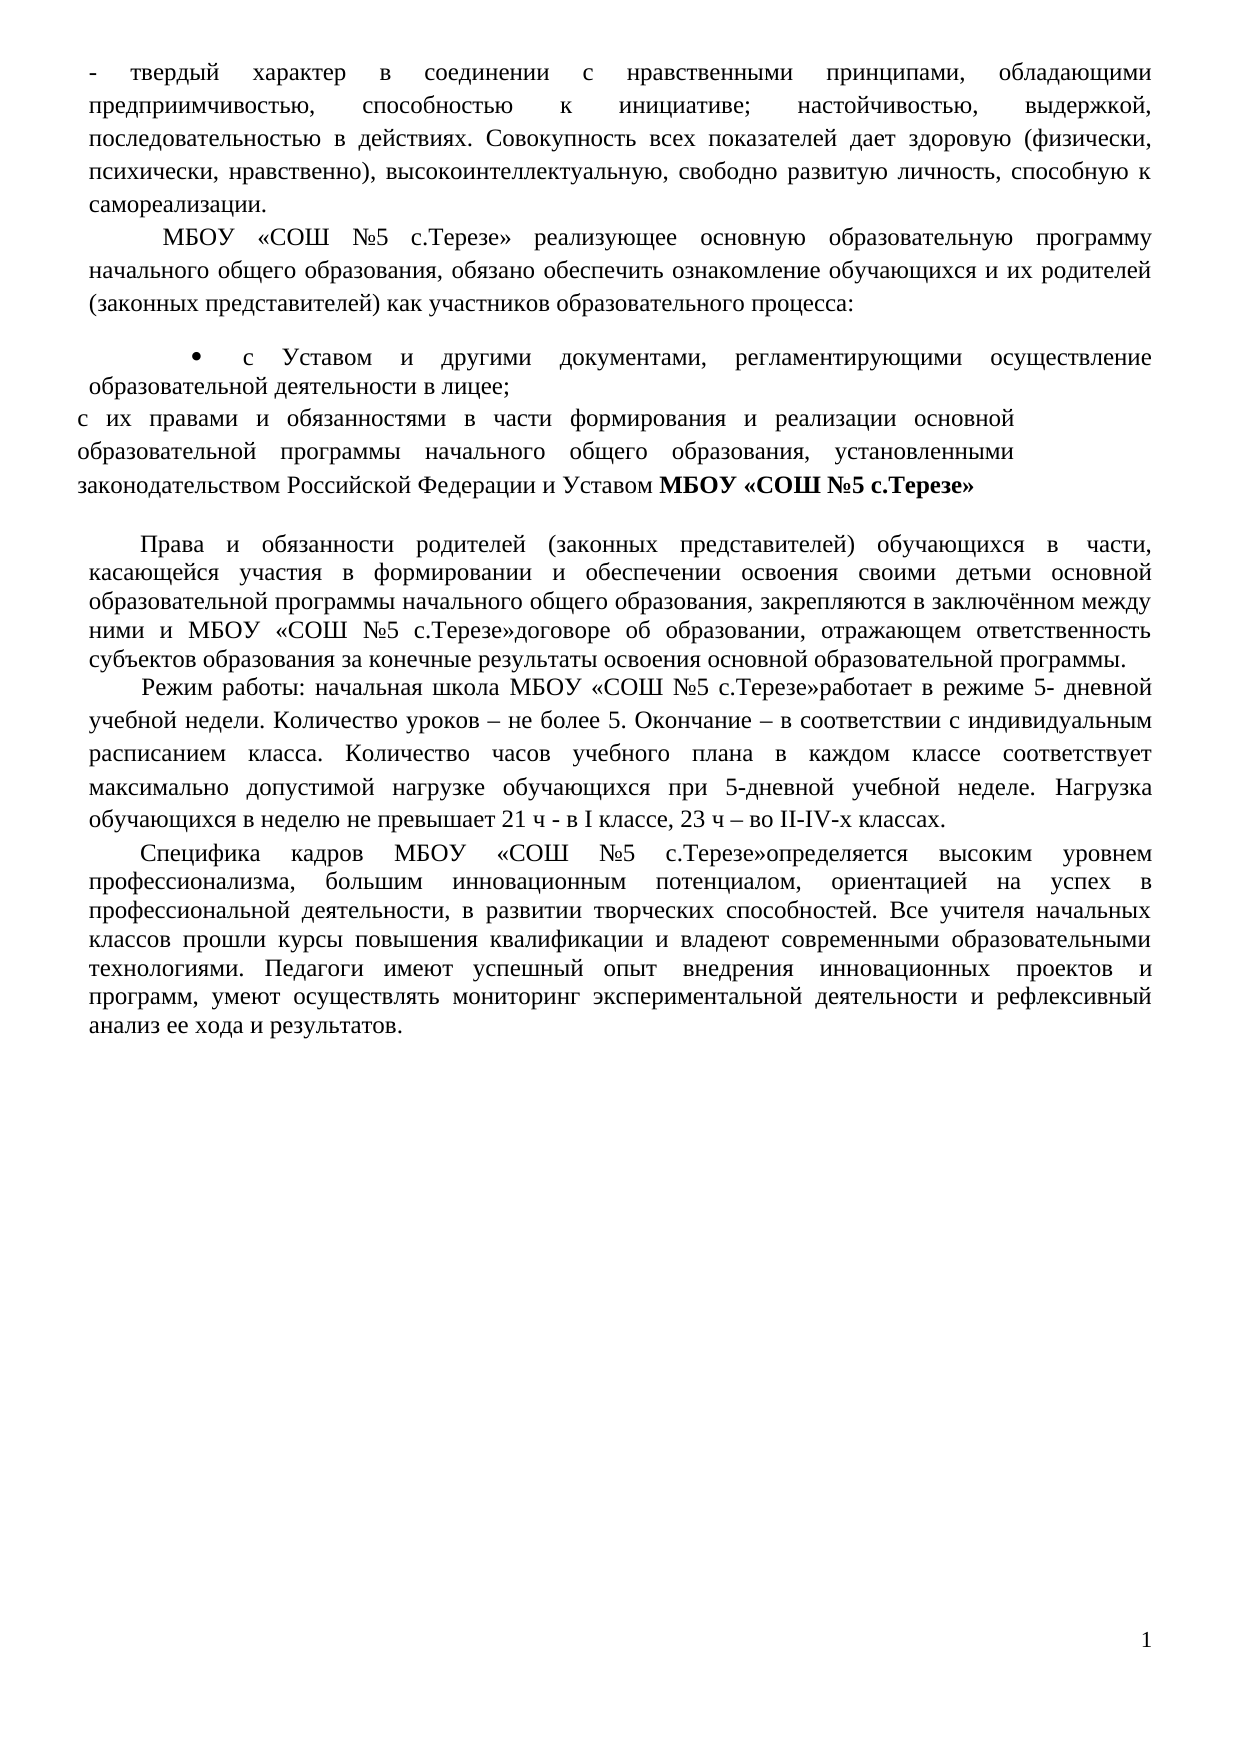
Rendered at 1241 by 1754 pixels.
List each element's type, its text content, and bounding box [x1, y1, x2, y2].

text МБОУ «СОШ №5 с.Терезе» реализующее основную образовательную программу начального общего образования, обязано обеспечить ознакомление обучающихся и их родителей (законных представителей) как участников образовательного процесса: [89, 222, 1152, 317]
text Режим работы: начальная школа МБОУ «СОШ №5 с.Терезе»работает в режиме 5- дневной учебной недели. Количество уроков – не более 5. Окончание – в соответствии с индивидуальным расписанием класса. Количество часов учебного плана в каждом классе соответствует максимально допустимой нагрузке обучающихся при 5-дневной учебной неделе. Нагрузка обучающихся в неделю не превышает 21 ч - в I классе, 23 ч – во II-IV-х классах. [89, 672, 1152, 833]
list с Уставом и другими документами, регламентирующими осуществление образовательной деятельности в лицее; [89, 342, 1152, 400]
text с их правами и обязанностями в части формирования и реализации основной образовательной программы начального общего образования, установленными законодательством Российской Федерации и Уставом МБОУ «СОШ №5 с.Терезе» [77, 400, 1014, 500]
text Специфика кадров МБОУ «СОШ №5 с.Терезе»определяется высоким уровнем профессионализма, большим инновационным потенциалом, ориентацией на успех в профессиональной деятельности, в развитии творческих способностей. Все учителя начальных классов прошли курсы повышения квалификации и владеют современными образовательными технологиями. Педагоги имеют успешный опыт внедрения инновационных проектов и программ, умеют осуществлять мониторинг экспериментальной деятельности и рефлексивный анализ ее хода и результатов. [89, 838, 1152, 1039]
text Права и обязанности родителей (законных представителей) обучающихся в части, касающейся участия в формировании и обеспечении освоения своими детьми основной образовательной программы начального общего образования, закрепляются в заключённом между ними и МБОУ «СОШ №5 с.Терезе»договоре об образовании, отражающем ответственность субъектов образования за конечные результаты освоения основной образовательной программы. [89, 529, 1152, 672]
list твердый характер в соединении с нравственными принципами, обладающими предприимчивостью, способностью к инициативе; настойчивостью, выдержкой, последовательностью в действиях. Совокупность всех показателей дает здоровую (физически, психически, нравственно), высокоинтеллектуальную, свободно развитую личность, способную к самореализации. [89, 57, 1152, 218]
